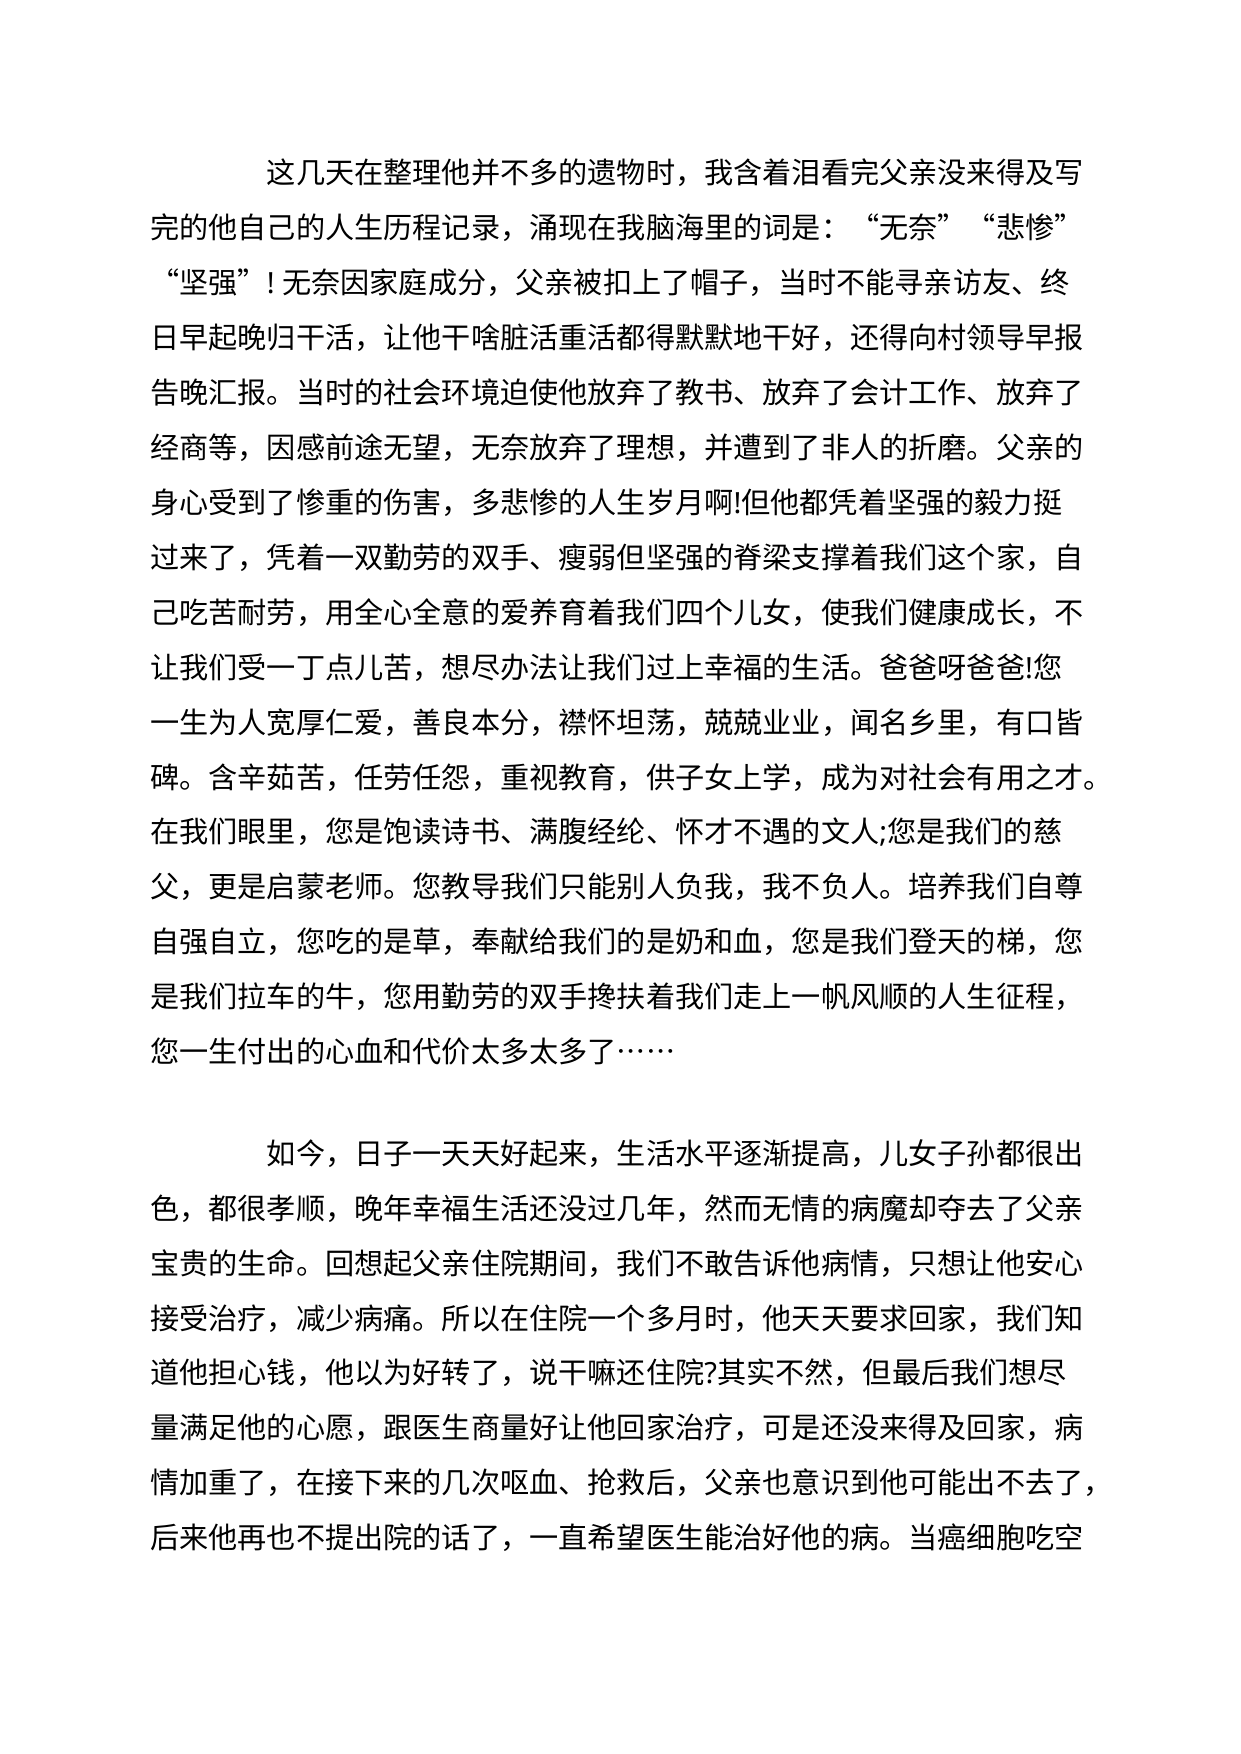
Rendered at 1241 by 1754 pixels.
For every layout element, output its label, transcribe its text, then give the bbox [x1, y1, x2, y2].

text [150, 1131, 1090, 1557]
text 这几天在整理他并不多的遗物时，我含着泪看完父亲没来得及写完的他自己的人生历程记录，涌现在我脑海里的词是：“无奈”“悲惨” “坚强”! 无奈因家庭成分，父亲被扣上了帽子，当时不能寻亲访友、终日早起晚归干活，让他干啥脏活重活都得默默地干好，还得向村领导早报告晚汇报。当时的社会环境迫使他放弃了教书、放弃了会计工作、放弃了经商等，因感前途无望，无奈放弃了理想，并遭到了非人的折磨。父亲的身心受到了惨重的伤害，多悲惨的人生岁月啊!但他都凭着坚强的毅力挺过来了，凭着一双勤劳的双手、瘦弱但坚强的脊梁支撑着我们这个家，自己吃苦耐劳，用全心全意的爱养育着我们四个儿女，使我们健康成长，不让我们受一丁点儿苦，想尽办法让我们过上幸福的生活。爸爸呀爸爸!您一生为人宽厚仁爱，善良本分，襟怀坦荡，兢兢业业，闻名乡里，有口皆碑。含辛茹苦，任劳任怨，重视教育，供子女上学，成为对社会有用之才。在我们眼里，您是饱读诗书、满腹经纶、怀才不遇的文人;您是我们的慈父，更是启蒙老师。您教导我们只能别人负我，我不负人。培养我们自尊自强自立，您吃的是草，奉献给我们的是奶和血，您是我们登天的梯，您是我们拉车的牛，您用勤劳的双手搀扶着我们走上一帆风顺的人生征程，您一生付出的心血和代价太多太多了…… [150, 150, 1090, 1071]
